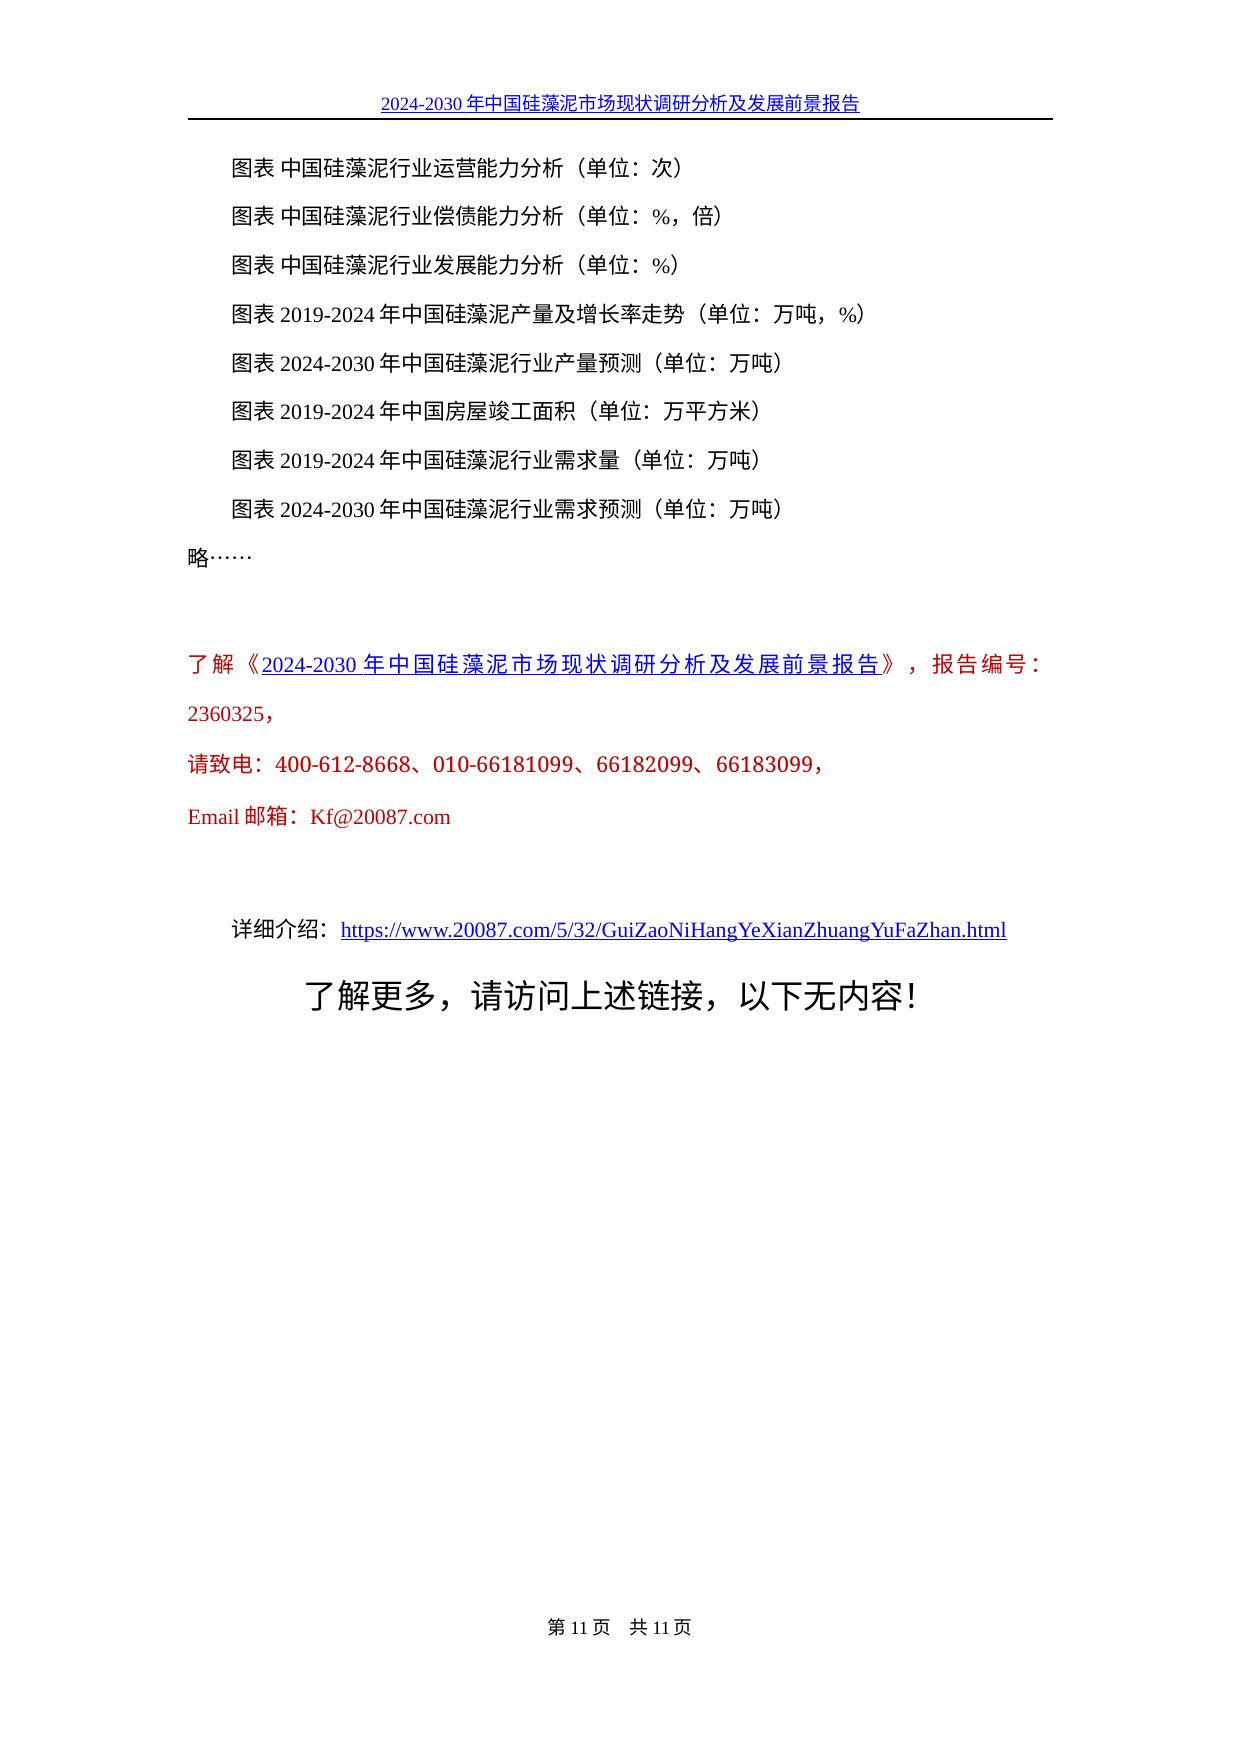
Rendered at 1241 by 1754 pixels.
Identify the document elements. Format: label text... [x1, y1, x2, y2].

text Email邮箱：Kf@20087.com [187, 798, 1053, 831]
text 请致电：400-612-8668、010-66181099、66182099、66183099， [187, 747, 1053, 779]
text 详细介绍：https://www.20087.com/5/32/GuiZaoNiHangYeXianZhuangYuFaZhan.html [187, 911, 1053, 944]
text 了解《2024-2030年中国硅藻泥市场现状调研分析及发展前景报告》，报告编号：2360325， [187, 647, 1053, 728]
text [187, 150, 1053, 573]
title 了解更多，请访问上述链接，以下无内容！ [187, 961, 1053, 1026]
